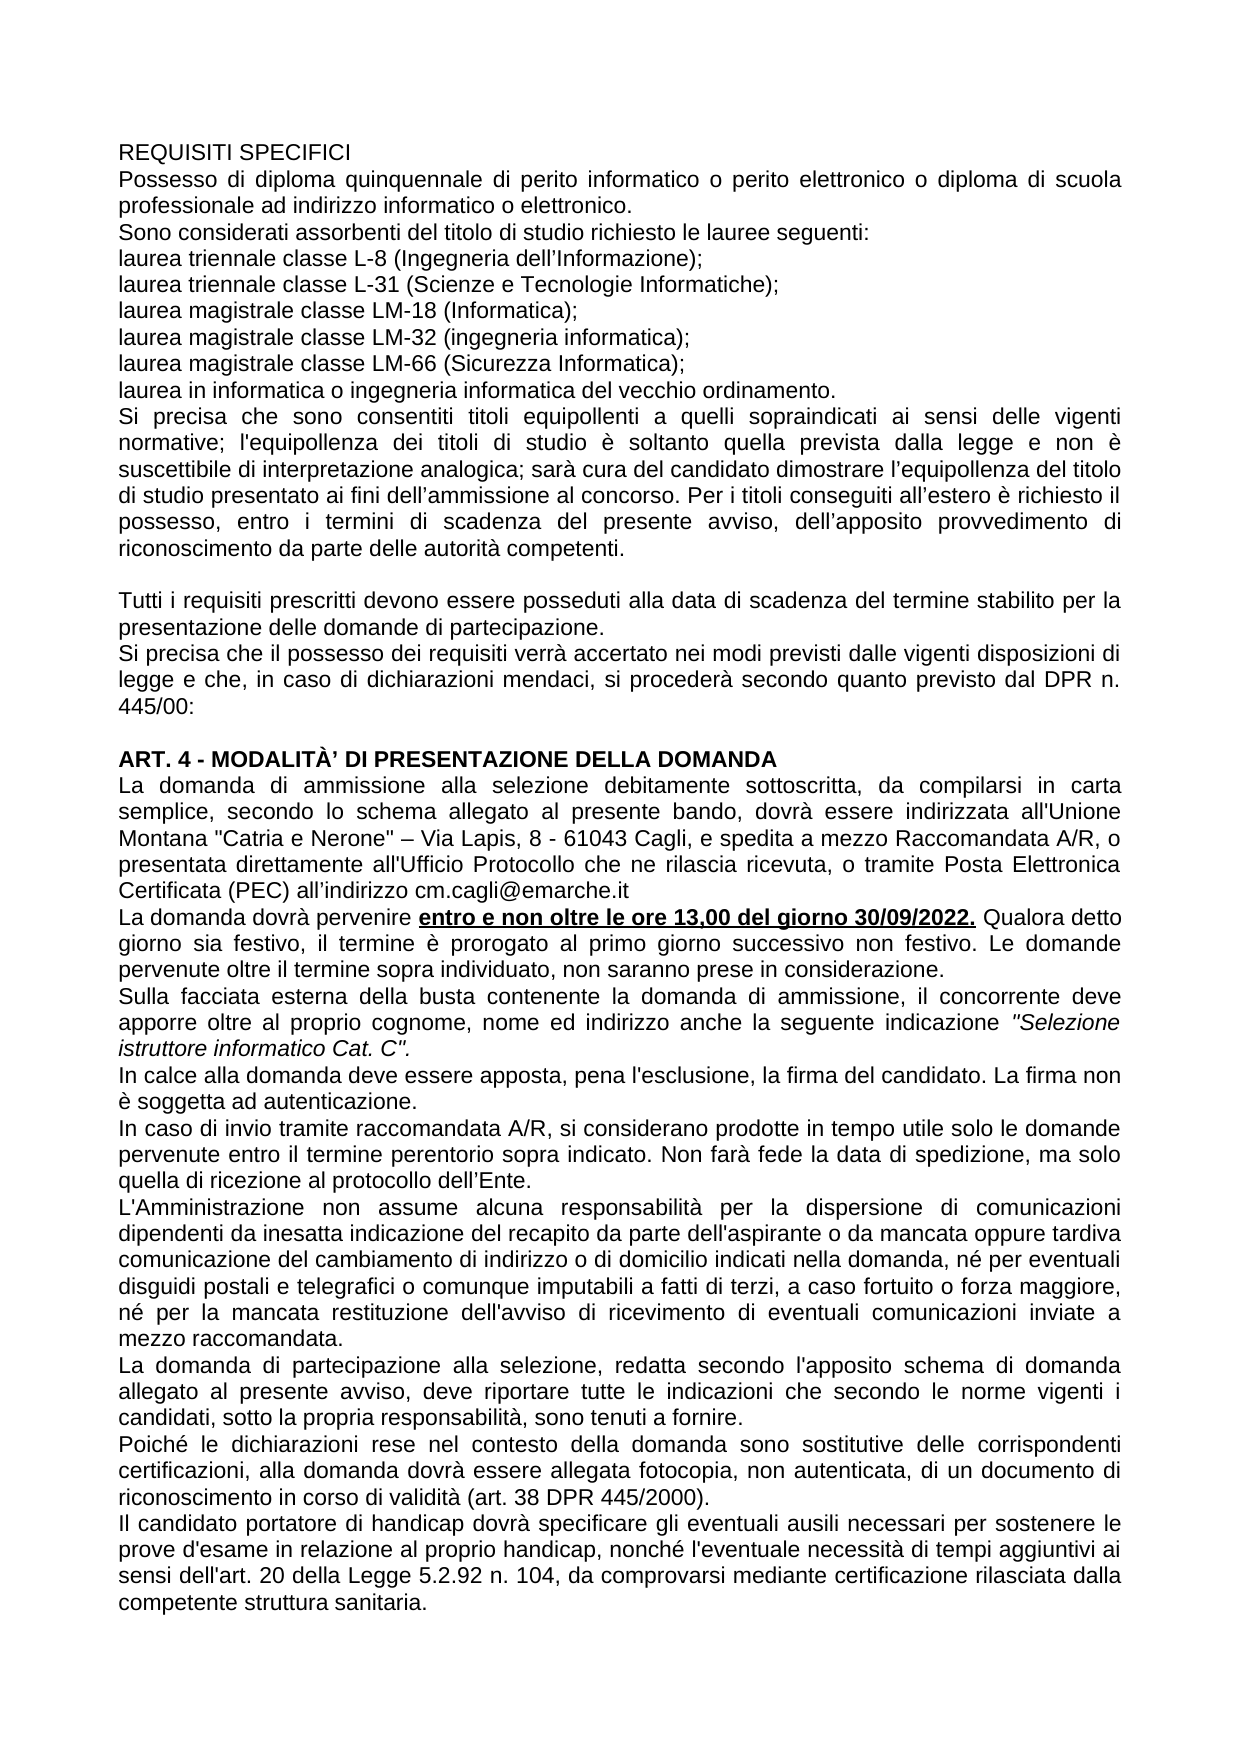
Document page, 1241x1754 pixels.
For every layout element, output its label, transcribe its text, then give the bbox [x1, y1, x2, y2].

text Il candidato portatore di handicap dovrà specificare gli eventuali ausili necessari per sostenere le prove d'esame in relazione al proprio handicap, nonché l'eventuale necessità di tempi aggiuntivi ai sensi dell'art. 20 della Legge 5.2.92 n. 104, da comprovarsi mediante certificazione rilasciata dalla competente struttura sanitaria. [118, 1510, 1122, 1615]
text laurea triennale classe L-31 (Scienze e Tecnologie Informatiche); [118, 271, 1122, 297]
text In calce alla domanda deve essere apposta, pena l'esclusione, la firma del candidato. La firma non è soggetta ad autenticazione. [118, 1062, 1122, 1114]
text Poiché le dichiarazioni rese nel contesto della domanda sono sostitutive delle corrispondenti certificazioni, alla domanda dovrà essere allegata fotocopia, non autenticata, di un documento di riconoscimento in corso di validità (art. 38 DPR 445/2000). [118, 1431, 1122, 1510]
text laurea magistrale classe LM-66 (Sicurezza Informatica); [118, 350, 1122, 377]
text Tutti i requisiti prescritti devono essere posseduti alla data di scadenza del termine stabilito per la presentazione delle domande di partecipazione. [118, 587, 1122, 640]
subtitle In caso di invio tramite raccomandata A/R, si considerano prodotte in tempo utile solo le domande pervenute entro il termine perentorio sopra indicato. Non farà fede la data di spedizione, ma solo quella di ricezione al protocollo dell’Ente. [118, 1114, 1122, 1193]
text Sulla facciata esterna della busta contenente la domanda di ammissione, il concorrente deve apporre oltre al proprio cognome, nome ed indirizzo anche la seguente indicazione "Selezione istruttore informatico Cat. C". [118, 983, 1122, 1062]
subtitle ART. 4 - MODALITÀ’ DI PRESENTAZIONE DELLA DOMANDA [118, 746, 1122, 772]
text Possesso di diploma quinquennale di perito informatico o perito elettronico o diploma di scuola professionale ad indirizzo informatico o elettronico. [118, 166, 1122, 218]
text laurea magistrale classe LM-32 (ingegneria informatica); [118, 324, 1122, 350]
text laurea magistrale classe LM-18 (Informatica); [118, 297, 1122, 324]
text REQUISITI SPECIFICI [118, 139, 1122, 166]
text La domanda di partecipazione alla selezione, redatta secondo l'apposito schema di domanda allegato al presente avviso, deve riportare tutte le indicazioni che secondo le norme vigenti i candidati, sotto la propria responsabilità, sono tenuti a fornire. [118, 1352, 1122, 1431]
text Si precisa che il possesso dei requisiti verrà accertato nei modi previsti dalle vigenti disposizioni di legge e che, in caso di dichiarazioni mendaci, si procederà secondo quanto previsto dal DPR n. 445/00: [118, 640, 1122, 719]
text Si precisa che sono consentiti titoli equipollenti a quelli sopraindicati ai sensi delle vigenti normative; l'equipollenza dei titoli di studio è soltanto quella prevista dalla legge e non è suscettibile di interpretazione analogica; sarà cura del candidato dimostrare l’equipollenza del titolo di studio presentato ai fini dell’ammissione al concorso. Per i titoli conseguiti all’estero è richiesto il possesso, entro i termini di scadenza del presente avviso, dell’apposito provvedimento di riconoscimento da parte delle autorità competenti. [118, 403, 1122, 561]
text La domanda di ammissione alla selezione debitamente sottoscritta, da compilarsi in carta semplice, secondo lo schema allegato al presente bando, dovrà essere indirizzata all'Unione Montana "Catria e Nerone" – Via Lapis, 8 - 61043 Cagli, e spedita a mezzo Raccomandata A/R, o presentata direttamente all'Ufficio Protocollo che ne rilascia ricevuta, o tramite Posta Elettronica Certificata (PEC) all’indirizzo cm.cagli@emarche.it [118, 772, 1122, 904]
text Sono considerati assorbenti del titolo di studio richiesto le lauree seguenti: [118, 218, 1122, 245]
text laurea in informatica o ingegneria informatica del vecchio ordinamento. [118, 377, 1122, 403]
text laurea triennale classe L-8 (Ingegneria dell’Informazione); [118, 245, 1122, 271]
text La domanda dovrà pervenire entro e non oltre le ore 13,00 del giorno 30/09/2022. Qualora detto giorno sia festivo, il termine è prorogato al primo giorno successivo non festivo. Le domande pervenute oltre il termine sopra individuato, non saranno prese in considerazione. [118, 904, 1122, 983]
text L'Amministrazione non assume alcuna responsabilità per la dispersione di comunicazioni dipendenti da inesatta indicazione del recapito da parte dell'aspirante o da mancata oppure tardiva comunicazione del cambiamento di indirizzo o di domicilio indicati nella domanda, né per eventuali disguidi postali e telegrafici o comunque imputabili a fatti di terzi, a caso fortuito o forza maggiore, né per la mancata restituzione dell'avviso di ricevimento di eventuali comunicazioni inviate a mezzo raccomandata. [118, 1193, 1122, 1352]
